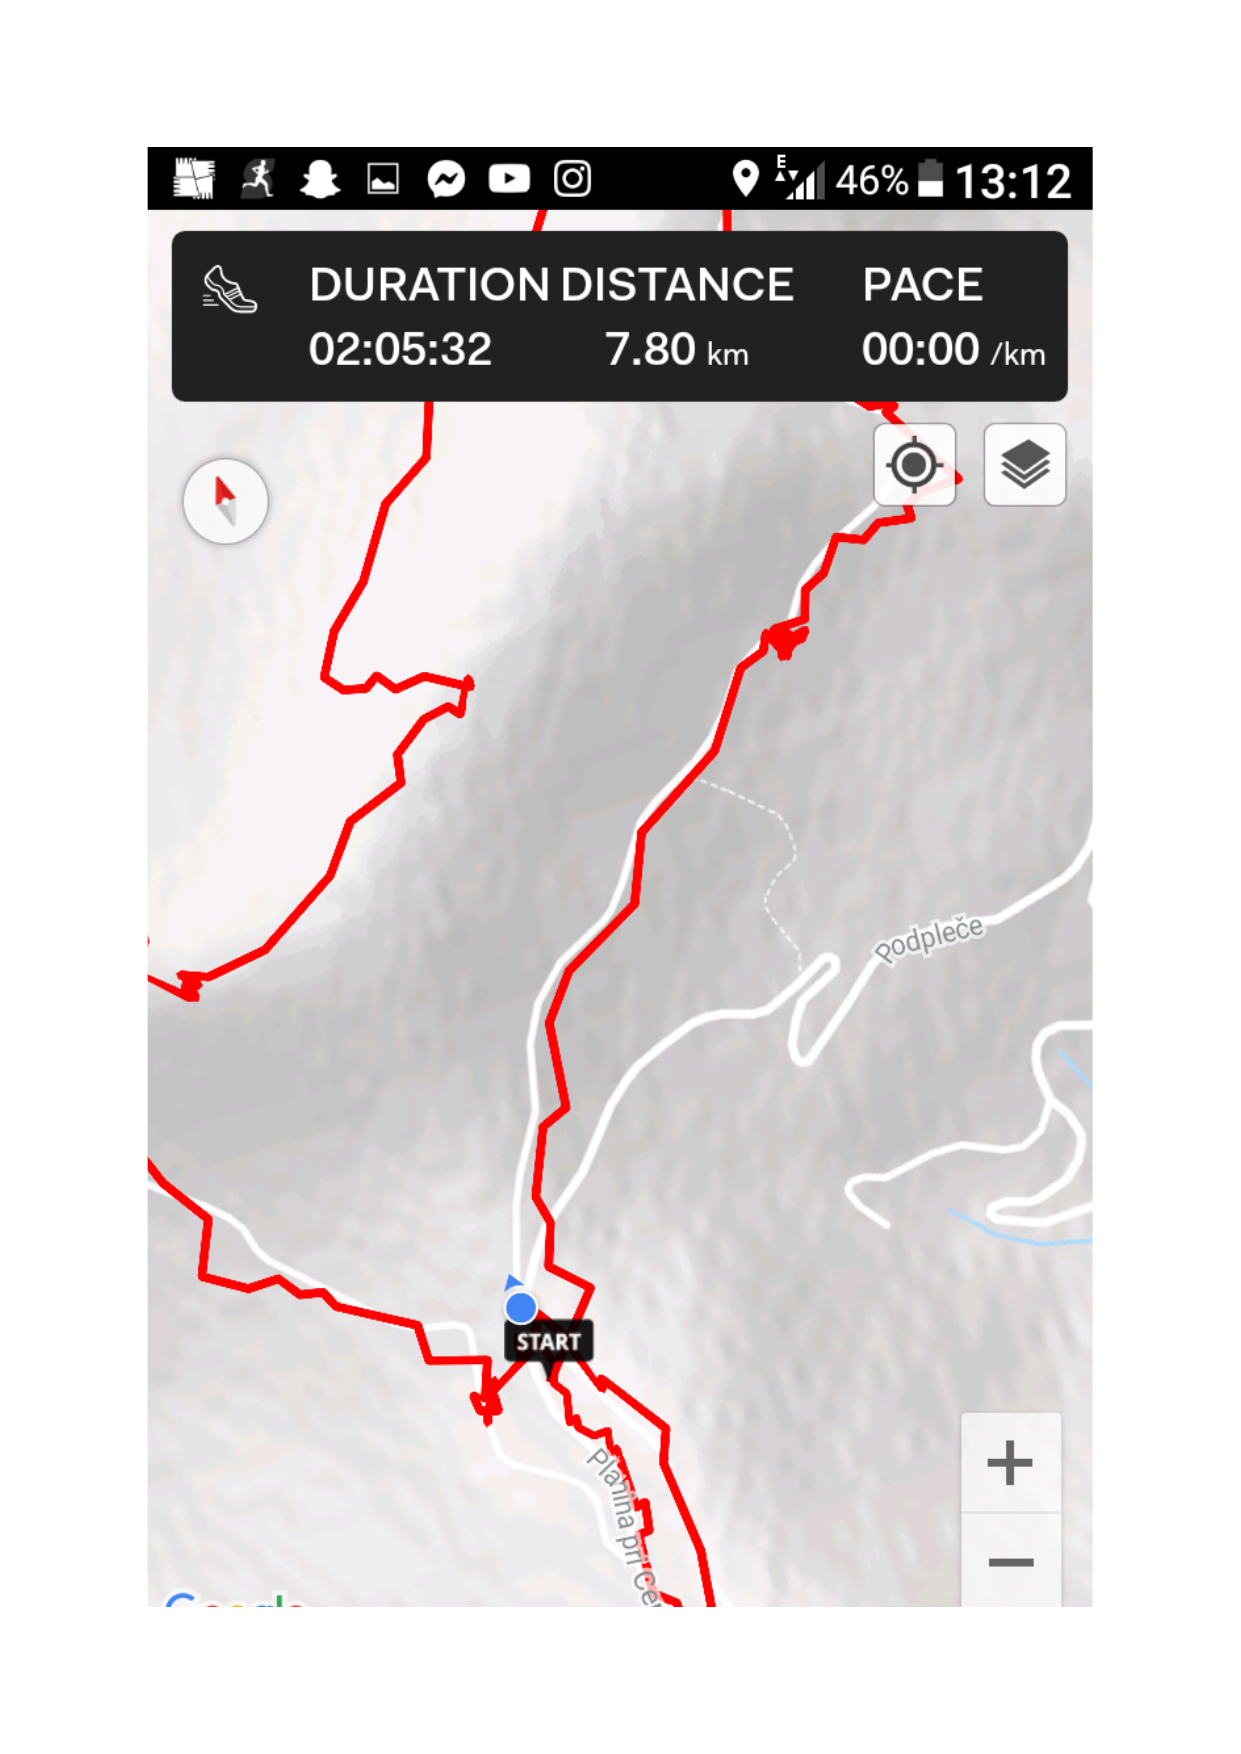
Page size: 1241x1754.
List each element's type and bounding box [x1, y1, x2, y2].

picture [147, 147, 1093, 1607]
